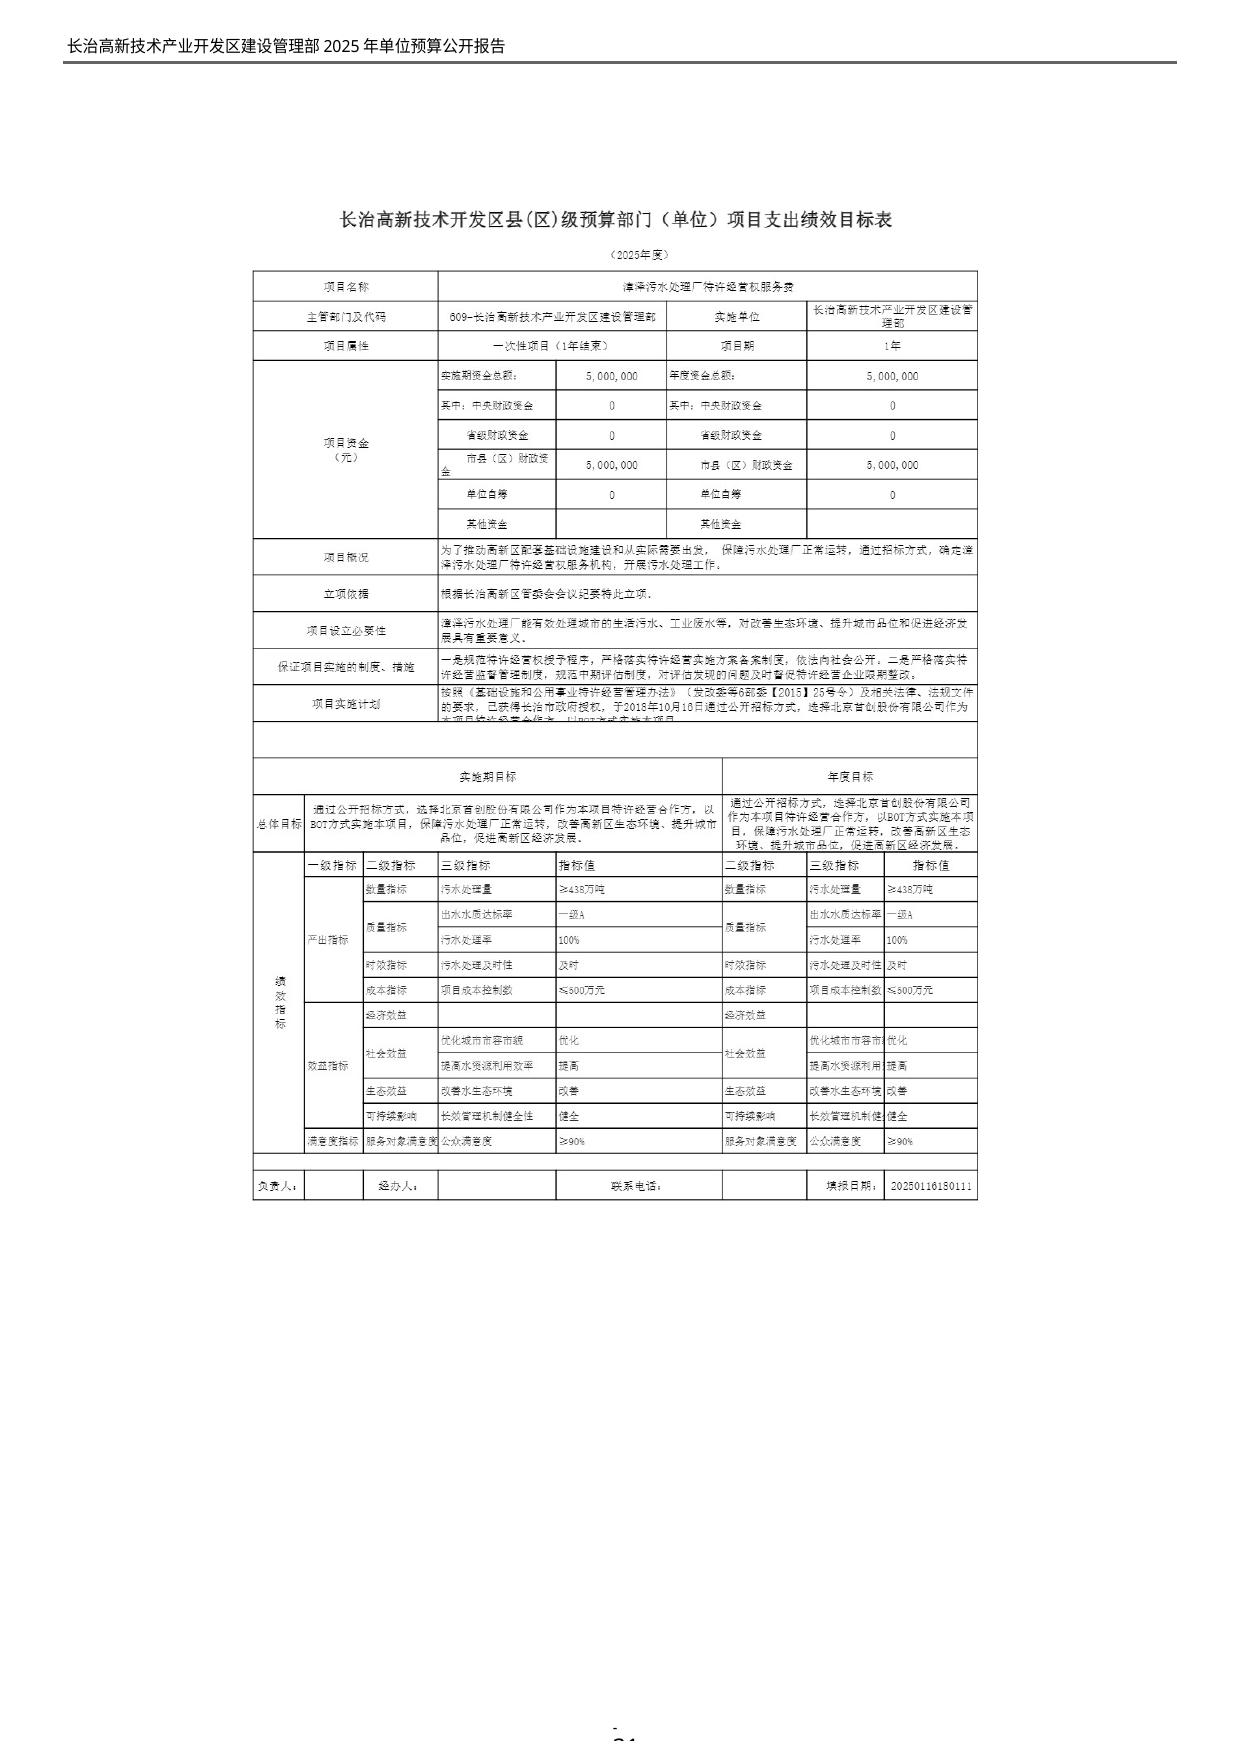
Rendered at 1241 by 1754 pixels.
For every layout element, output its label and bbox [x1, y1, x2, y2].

picture [252, 210, 982, 1205]
